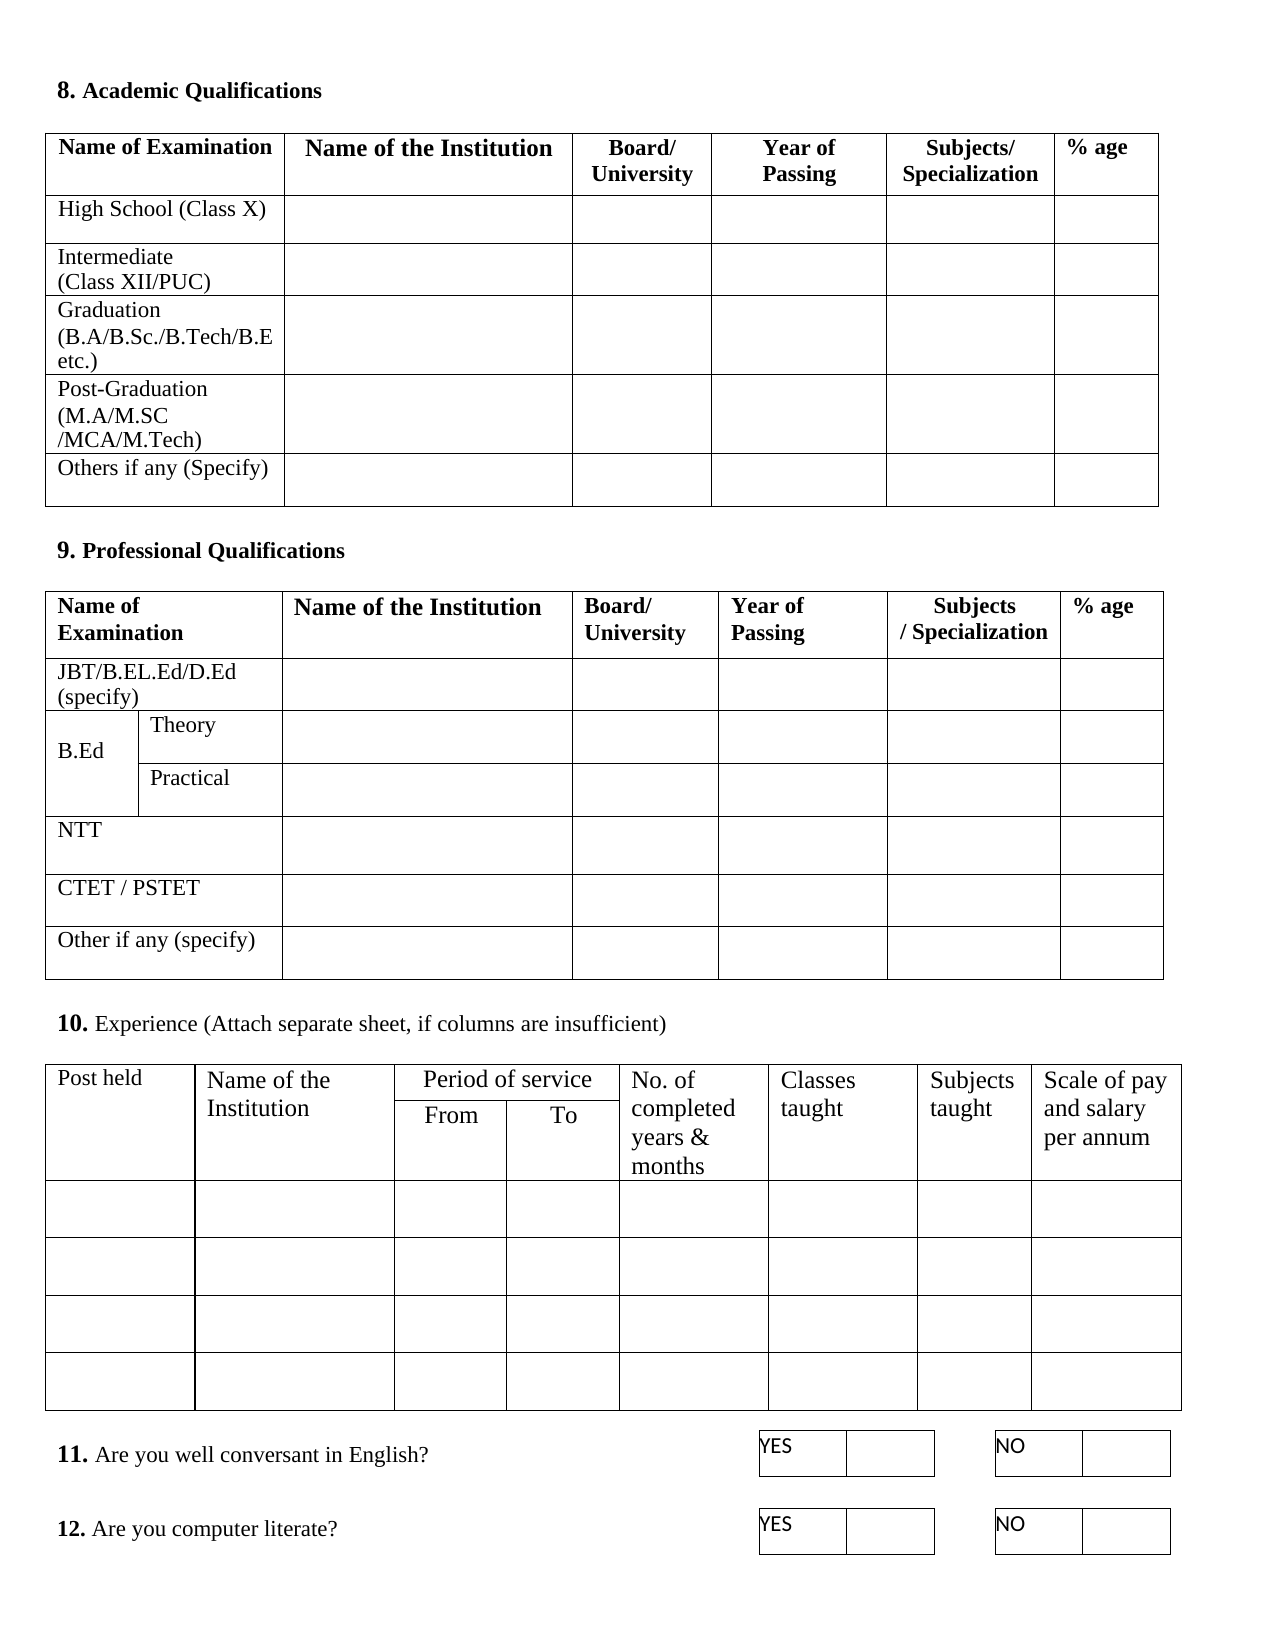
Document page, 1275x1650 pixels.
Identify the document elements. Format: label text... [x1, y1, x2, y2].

table_cell [573, 927, 718, 979]
table_cell [719, 817, 887, 873]
table_cell [507, 1238, 619, 1295]
table_cell [285, 196, 572, 243]
list Are you well conversant in English? [57, 1439, 1252, 1468]
table_cell [712, 244, 886, 295]
table_cell [712, 296, 886, 374]
table_header Subjects taught [918, 1065, 1031, 1180]
table_cell [196, 1181, 394, 1237]
table_header Name of the Institution [285, 134, 572, 195]
table_cell [46, 1353, 194, 1409]
table_cell [719, 764, 887, 816]
table_cell [620, 1238, 768, 1295]
table_cell Others if any (Specify) [46, 454, 284, 506]
table_cell [719, 927, 887, 979]
table_cell [1032, 1296, 1181, 1352]
list Academic Qualifications [57, 75, 1252, 104]
table_cell Theory [139, 711, 282, 763]
table_cell NTT [46, 817, 282, 873]
table_cell [1032, 1181, 1181, 1237]
table_cell [918, 1181, 1031, 1237]
table_cell [712, 375, 886, 453]
table_cell [196, 1238, 394, 1295]
table_cell [1061, 927, 1163, 979]
table_cell [283, 875, 572, 926]
table_cell [1055, 375, 1158, 453]
table_cell [1061, 764, 1163, 816]
table_header Year of Passing [719, 592, 887, 658]
table_cell [395, 1238, 506, 1295]
table_cell From [395, 1101, 506, 1180]
table_cell [719, 875, 887, 926]
table_cell [712, 196, 886, 243]
table_cell [887, 454, 1054, 506]
table_cell [283, 927, 572, 979]
table_cell [46, 1296, 194, 1352]
list Professional Qualifications [57, 536, 1252, 564]
table_cell [1032, 1353, 1181, 1409]
table_cell [46, 1238, 194, 1295]
table_cell [1061, 875, 1163, 926]
table_cell [888, 659, 1060, 710]
table_cell [620, 1296, 768, 1352]
table_header Subjects/ Specialization [887, 134, 1054, 195]
table_cell [395, 1181, 506, 1237]
table_header No. of completed years & months [620, 1065, 768, 1180]
list Are you computer literate? [57, 1516, 1252, 1542]
table_cell [573, 296, 711, 374]
table_cell JBT/B.EL.Ed/D.Ed (specify) [46, 659, 282, 710]
list Experience (Attach separate sheet, if columns are insufficient) [57, 1008, 1252, 1037]
table_cell Intermediate (Class XII/PUC) [46, 244, 284, 295]
table_cell [1055, 296, 1158, 374]
table_cell [395, 1353, 506, 1409]
table_cell [1061, 711, 1163, 763]
table_cell [1032, 1238, 1181, 1295]
table_cell [1055, 244, 1158, 295]
table_cell [769, 1353, 917, 1409]
table_cell [573, 875, 718, 926]
table_cell [719, 711, 887, 763]
table_cell [1055, 196, 1158, 243]
table_cell [887, 196, 1054, 243]
table_header Year of Passing [712, 134, 886, 195]
table_cell [573, 764, 718, 816]
table_cell Post-Graduation (M.A/M.SC /MCA/M.Tech) [46, 375, 284, 453]
table_cell [918, 1296, 1031, 1352]
table_cell [573, 711, 718, 763]
table_header Name of the Institution [196, 1065, 394, 1180]
table_header Board/ University [573, 134, 711, 195]
table_cell [769, 1296, 917, 1352]
table_header Name of the Institution [283, 592, 572, 658]
table_cell Other if any (specify) [46, 927, 282, 979]
table_cell To [507, 1101, 619, 1180]
table_cell [769, 1238, 917, 1295]
table_cell [285, 454, 572, 506]
table_cell [507, 1353, 619, 1409]
table_cell [620, 1353, 768, 1409]
table_cell [888, 927, 1060, 979]
table_header Subjects / Specialization [888, 592, 1060, 658]
table_cell [573, 817, 718, 873]
table_cell [918, 1353, 1031, 1409]
table_cell CTET / PSTET [46, 875, 282, 926]
table_cell [888, 764, 1060, 816]
table_cell [888, 711, 1060, 763]
table_cell [285, 375, 572, 453]
table_header Period of service [395, 1065, 619, 1100]
table_cell [283, 711, 572, 763]
table_cell [285, 244, 572, 295]
table_cell [573, 196, 711, 243]
table_header Scale of pay and salary per annum [1032, 1065, 1181, 1180]
table_cell [573, 454, 711, 506]
table_header Name of Examination [46, 134, 284, 195]
table_cell [1061, 659, 1163, 710]
table_cell [283, 764, 572, 816]
table_header % age [1055, 134, 1158, 195]
table_cell [395, 1296, 506, 1352]
table_cell [918, 1238, 1031, 1295]
table_cell [887, 296, 1054, 374]
table_cell [888, 875, 1060, 926]
table_cell [196, 1353, 394, 1409]
table_cell [573, 375, 711, 453]
table_cell [507, 1181, 619, 1237]
table_cell [283, 817, 572, 873]
table_header Name of Examination [46, 592, 282, 658]
table_cell [1061, 817, 1163, 873]
table_cell [620, 1181, 768, 1237]
table_header Classes taught [769, 1065, 917, 1180]
table_cell [46, 1181, 194, 1237]
table_cell Graduation (B.A/B.Sc./B.Tech/B.E etc.) [46, 296, 284, 374]
table_cell [1055, 454, 1158, 506]
table_cell [719, 659, 887, 710]
table_cell [283, 659, 572, 710]
table_cell Practical [139, 764, 282, 816]
table_cell [712, 454, 886, 506]
table_cell [507, 1296, 619, 1352]
table_cell [887, 375, 1054, 453]
table_header Board/ University [573, 592, 718, 658]
table_cell [285, 296, 572, 374]
table_cell High School (Class X) [46, 196, 284, 243]
table_cell [769, 1181, 917, 1237]
table_cell [887, 244, 1054, 295]
table_cell [573, 244, 711, 295]
table_cell B.Ed [46, 711, 138, 816]
table_cell [888, 817, 1060, 873]
table_cell [573, 659, 718, 710]
table_header % age [1061, 592, 1163, 658]
table_cell [196, 1296, 394, 1352]
table_header Post held [46, 1065, 194, 1180]
